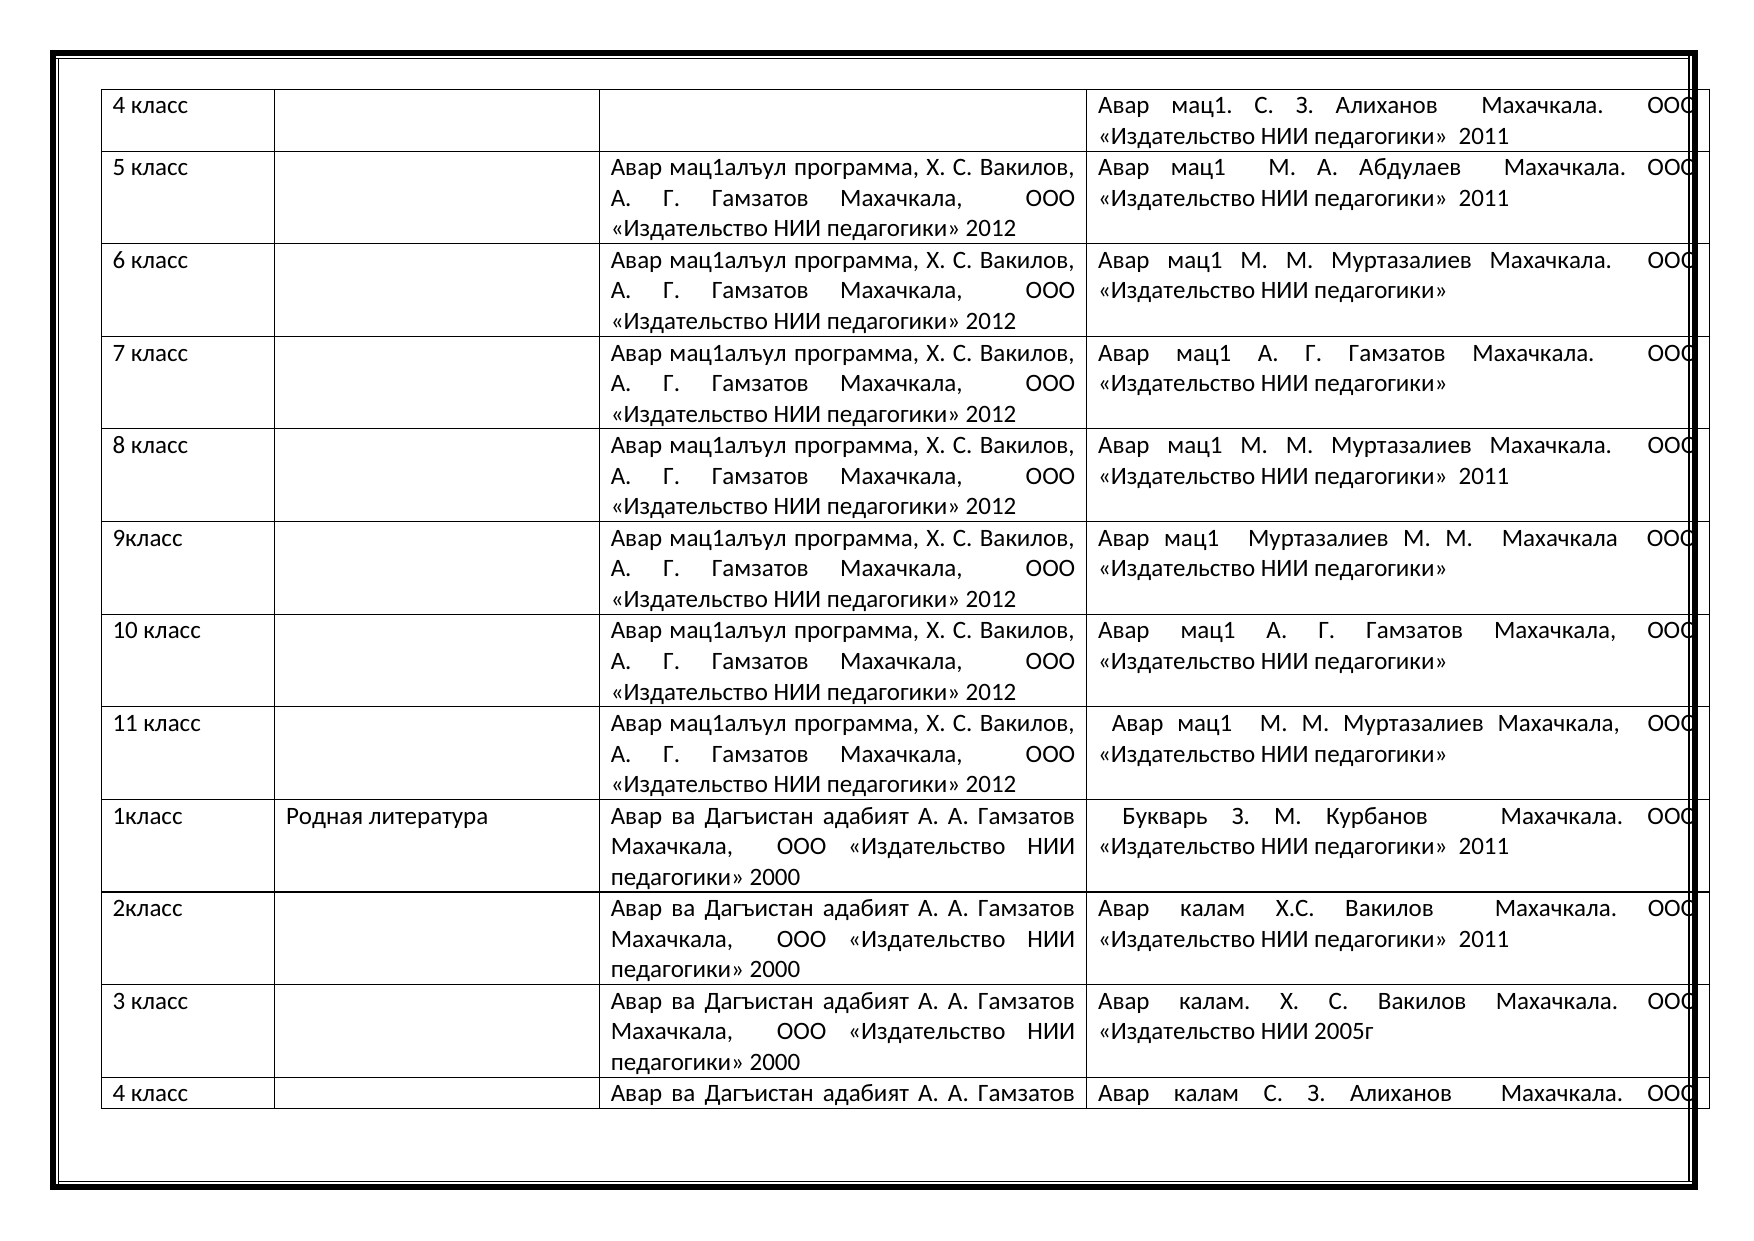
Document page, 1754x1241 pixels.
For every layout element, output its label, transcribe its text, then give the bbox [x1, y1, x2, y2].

table_cell 5 класс [102, 152, 274, 243]
table_cell [600, 90, 1086, 151]
table_cell Авар мац1. С. З. Алиханов Махачкала. ООО «Издательство НИИ педагогики» 2011 [1087, 90, 1688, 151]
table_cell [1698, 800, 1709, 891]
table_cell Авар мац1алъул программа, Х. С. Вакилов, А. Г. Гамзатов Махачкала, ООО «Издательство НИИ педагогики» 2012 [600, 615, 1086, 706]
table_cell Родная литература [275, 800, 599, 891]
table_cell 6 класс [102, 244, 274, 336]
table_cell Авар мац1алъул программа, Х. С. Вакилов, А. Г. Гамзатов Махачкала, ООО «Издательство НИИ педагогики» 2012 [600, 244, 1086, 336]
table_cell Авар мац1 А. Г. Гамзатов Махачкала, ООО «Издательство НИИ педагогики» [1087, 615, 1688, 706]
table_cell [275, 429, 599, 521]
table_cell Авар мац1алъул программа, Х. С. Вакилов, А. Г. Гамзатов Махачкала, ООО «Издательство НИИ педагогики» 2012 [600, 337, 1086, 428]
table_cell 3 класс [102, 985, 274, 1077]
table_cell [275, 985, 599, 1077]
table_cell Авар мац1алъул программа, Х. С. Вакилов, А. Г. Гамзатов Махачкала, ООО «Издательство НИИ педагогики» 2012 [600, 707, 1086, 799]
table_cell Авар калам. Х. С. Вакилов Махачкала. ООО «Издательство НИИ 2005г [1087, 985, 1688, 1077]
table_cell Авар мац1 А. Г. Гамзатов Махачкала. ООО «Издательство НИИ педагогики» [1087, 337, 1688, 428]
table_cell Авар мац1 Муртазалиев М. М. Махачкала ООО «Издательство НИИ педагогики» [1087, 522, 1688, 613]
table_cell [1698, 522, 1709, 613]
table_cell Авар мац1 М. М. Муртазалиев Махачкала. ООО «Издательство НИИ педагогики» [1087, 244, 1688, 336]
table_cell Авар калам Х.С. Вакилов Махачкала. ООО «Издательство НИИ педагогики» 2011 [1087, 893, 1688, 984]
table_cell 4 класс [102, 90, 274, 151]
table_cell 10 класс [102, 615, 274, 706]
table_cell 8 класс [102, 429, 274, 521]
table_cell [275, 244, 599, 336]
table_cell [275, 707, 599, 799]
table_cell Авар мац1 М. М. Муртазалиев Махачкала, ООО «Издательство НИИ педагогики» [1087, 707, 1688, 799]
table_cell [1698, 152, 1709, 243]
table_cell [275, 90, 599, 151]
table_cell Авар мац1алъул программа, Х. С. Вакилов, А. Г. Гамзатов Махачкала, ООО «Издательство НИИ педагогики» 2012 [600, 429, 1086, 521]
table_cell Авар мац1 М. М. Муртазалиев Махачкала. ООО «Издательство НИИ педагогики» 2011 [1087, 429, 1688, 521]
table_cell 2класс [102, 893, 274, 984]
table_cell 7 класс [102, 337, 274, 428]
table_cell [1087, 1078, 1688, 1108]
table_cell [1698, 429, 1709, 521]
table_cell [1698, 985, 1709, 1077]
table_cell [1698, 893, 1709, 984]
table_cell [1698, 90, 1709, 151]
table_cell [275, 337, 599, 428]
table_cell [275, 522, 599, 613]
table_cell Авар ва Дагъистан адабият А. А. Гамзатов Махачкала, ООО «Издательство НИИ педагогики» 2000 [600, 985, 1086, 1077]
table_cell 9класс [102, 522, 274, 613]
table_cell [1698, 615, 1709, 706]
table_cell [275, 152, 599, 243]
table_cell 4 класс [102, 1078, 274, 1108]
table_cell Авар ва Дагъистан адабият А. А. Гамзатов Махачкала, ООО «Издательство НИИ педагогики» 2000 [600, 893, 1086, 984]
table_cell 1класс [102, 800, 274, 891]
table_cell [600, 1078, 1086, 1108]
table_cell [275, 615, 599, 706]
table_cell Авар ва Дагъистан адабият А. А. Гамзатов Махачкала, ООО «Издательство НИИ педагогики» 2000 [600, 800, 1086, 891]
table_cell Авар мац1алъул программа, Х. С. Вакилов, А. Г. Гамзатов Махачкала, ООО «Издательство НИИ педагогики» 2012 [600, 522, 1086, 613]
table_cell Букварь З. М. Курбанов Махачкала. ООО «Издательство НИИ педагогики» 2011 [1087, 800, 1688, 891]
table_cell Авар мац1 М. А. Абдулаев Махачкала. ООО «Издательство НИИ педагогики» 2011 [1087, 152, 1688, 243]
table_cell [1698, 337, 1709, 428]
table_cell [275, 1078, 599, 1108]
table_cell 11 класс [102, 707, 274, 799]
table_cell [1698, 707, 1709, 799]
table_cell Авар мац1алъул программа, Х. С. Вакилов, А. Г. Гамзатов Махачкала, ООО «Издательство НИИ педагогики» 2012 [600, 152, 1086, 243]
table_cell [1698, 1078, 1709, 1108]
table_cell [275, 893, 599, 984]
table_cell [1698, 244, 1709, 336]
